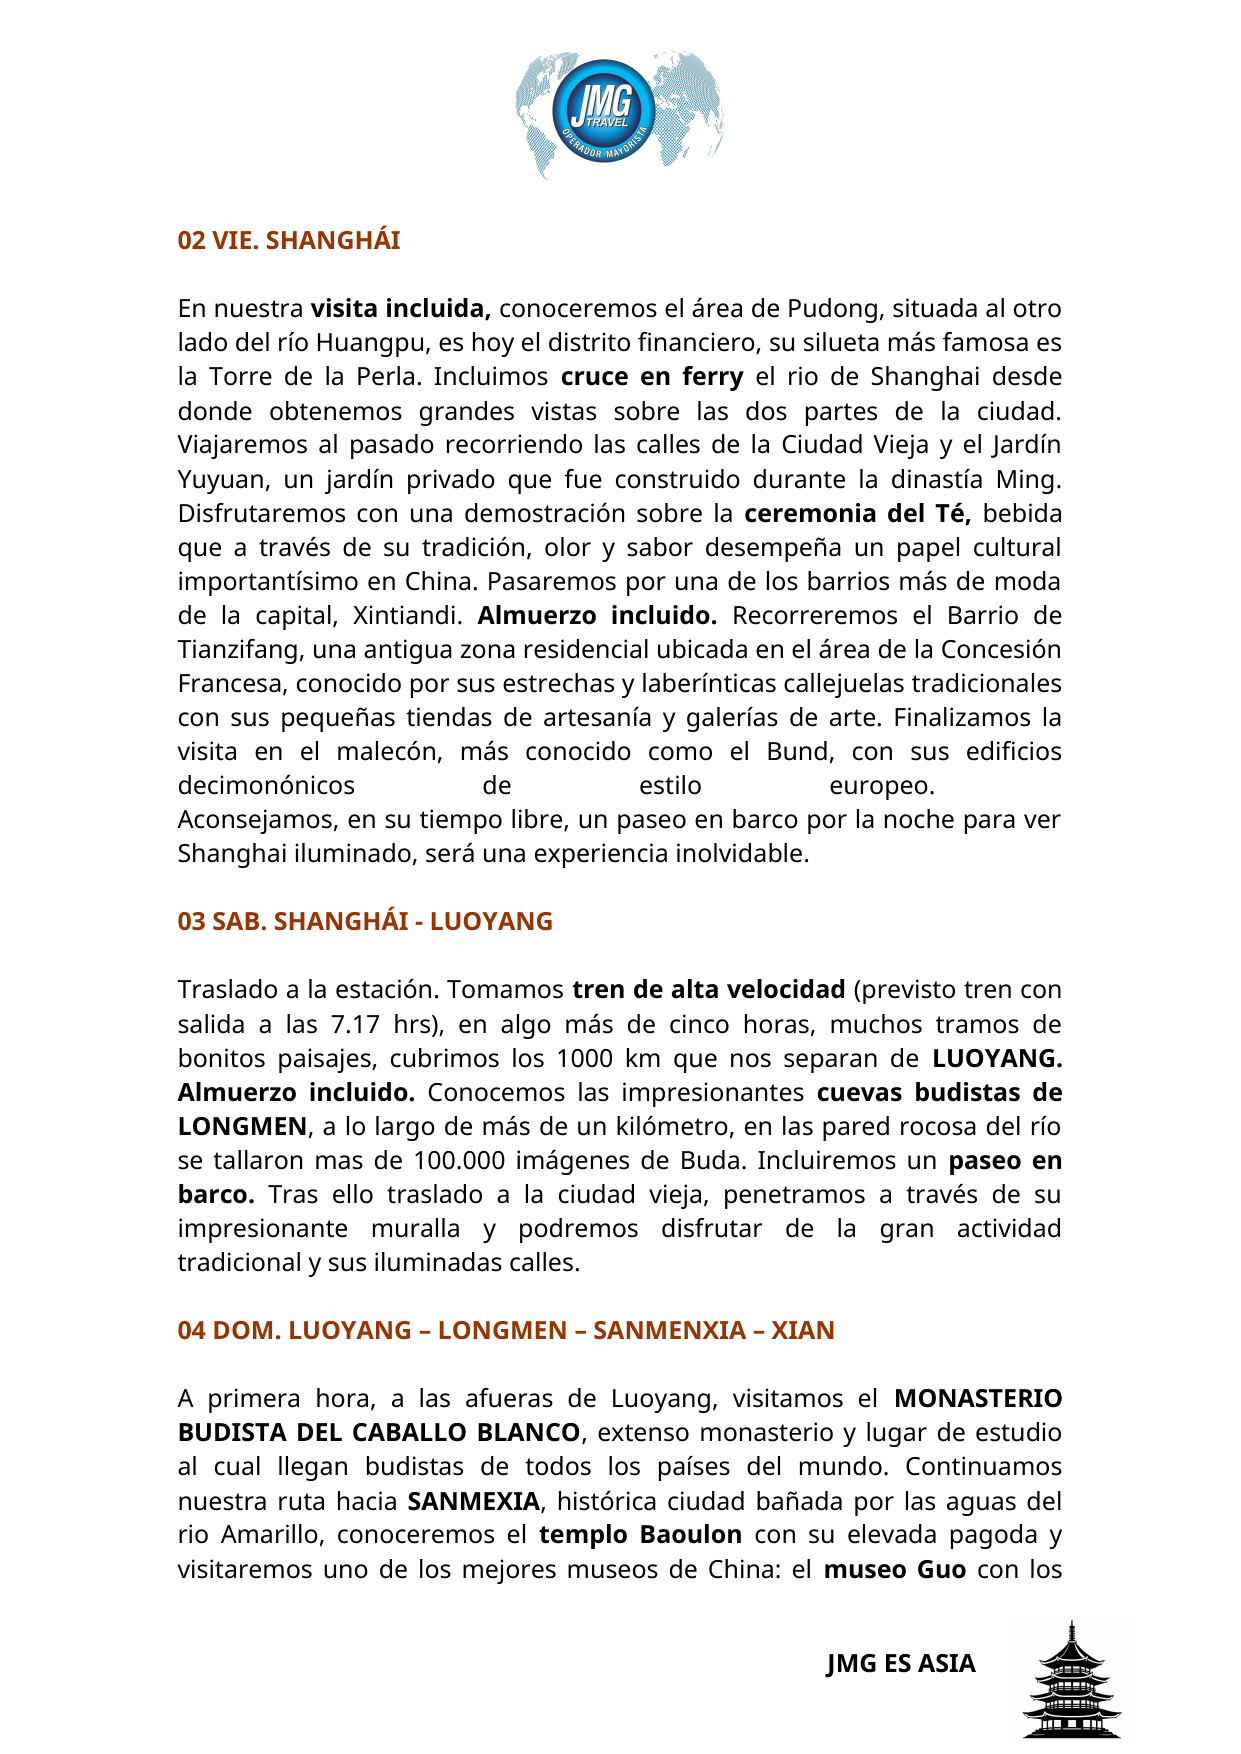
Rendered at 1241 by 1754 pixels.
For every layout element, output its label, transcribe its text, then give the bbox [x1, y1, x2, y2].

text 02 VIE. SHANGHÁI [177, 189, 1063, 257]
picture [515, 50, 725, 180]
text 03 SAB. SHANGHÁI - LUOYANG [177, 870, 1063, 938]
text Traslado a la estación. Tomamos tren de alta velocidad (previsto tren con salida a las 7.17 hrs), en algo más de cinco horas, muchos tramos de bonitos paisajes, cubrimos los 1000 km que nos separan de LUOYANG. Almuerzo incluido. Conocemos las impresionantes cuevas budistas de LONGMEN, a lo largo de más de un kilómetro, en las pared rocosa del río se tallaron mas de 100.000 imágenes de Buda. Incluiremos un paseo en barco. Tras ello traslado a la ciudad vieja, penetramos a través de su impresionante muralla y podremos disfrutar de la gran actividad tradicional y sus iluminadas calles. [177, 938, 1063, 1279]
picture [1009, 1616, 1135, 1742]
text En nuestra visita incluida, conoceremos el área de Pudong, situada al otro lado del río Huangpu, es hoy el distrito financiero, su silueta más famosa es la Torre de la Perla. Incluimos cruce en ferry el rio de Shanghai desde donde obtenemos grandes vistas sobre las dos partes de la ciudad. Viajaremos al pasado recorriendo las calles de la Ciudad Vieja y el Jardín Yuyuan, un jardín privado que fue construido durante la dinastía Ming. Disfrutaremos con una demostración sobre la ceremonia del Té, bebida que a través de su tradición, olor y sabor desempeña un papel cultural importantísimo en China. Pasaremos por una de los barrios más de moda de la capital, Xintiandi. Almuerzo incluido. Recorreremos el Barrio de Tianzifang, una antigua zona residencial ubicada en el área de la Concesión Francesa, conocido por sus estrechas y laberínticas callejuelas tradicionales con sus pequeñas tiendas de artesanía y galerías de arte. Finalizamos la visita en el malecón, más conocido como el Bund, con sus edificios decimonónicos de estilo europeo. Aconsejamos, en su tiempo libre, un paseo en barco por la noche para ver Shanghai iluminado, será una experiencia inolvidable. [177, 257, 1063, 870]
text 04 DOM. LUOYANG – LONGMEN – SANMENXIA – XIAN [177, 1279, 1063, 1347]
